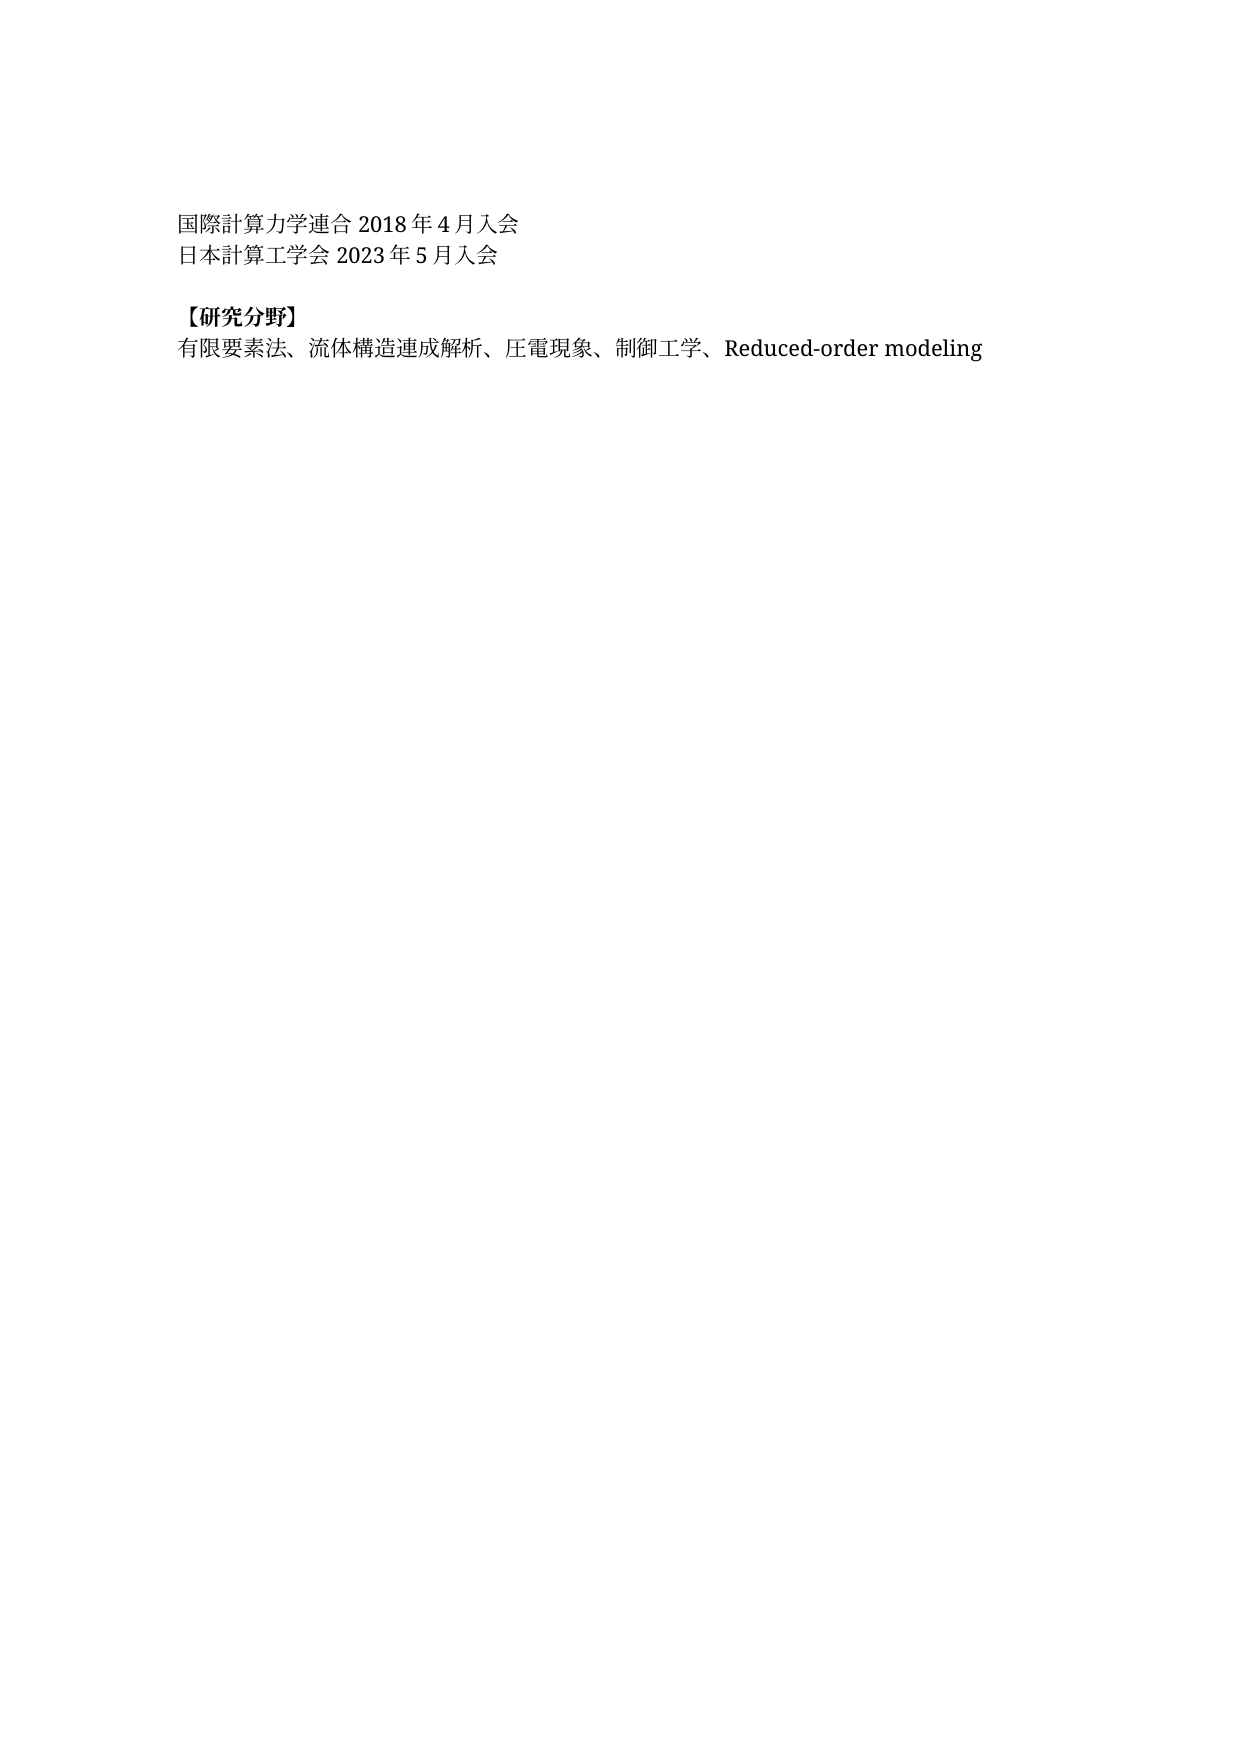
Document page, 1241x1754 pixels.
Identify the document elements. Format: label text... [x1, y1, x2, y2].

text 日本計算工学会 2023年5月入会 [177, 238, 1063, 270]
text 有限要素法、流体構造連成解析、圧電現象、制御工学、Reduced-order modeling [177, 331, 1063, 363]
text 国際計算力学連合 2018年4月入会 [177, 207, 1063, 238]
text 【研究分野】 [177, 300, 1063, 331]
